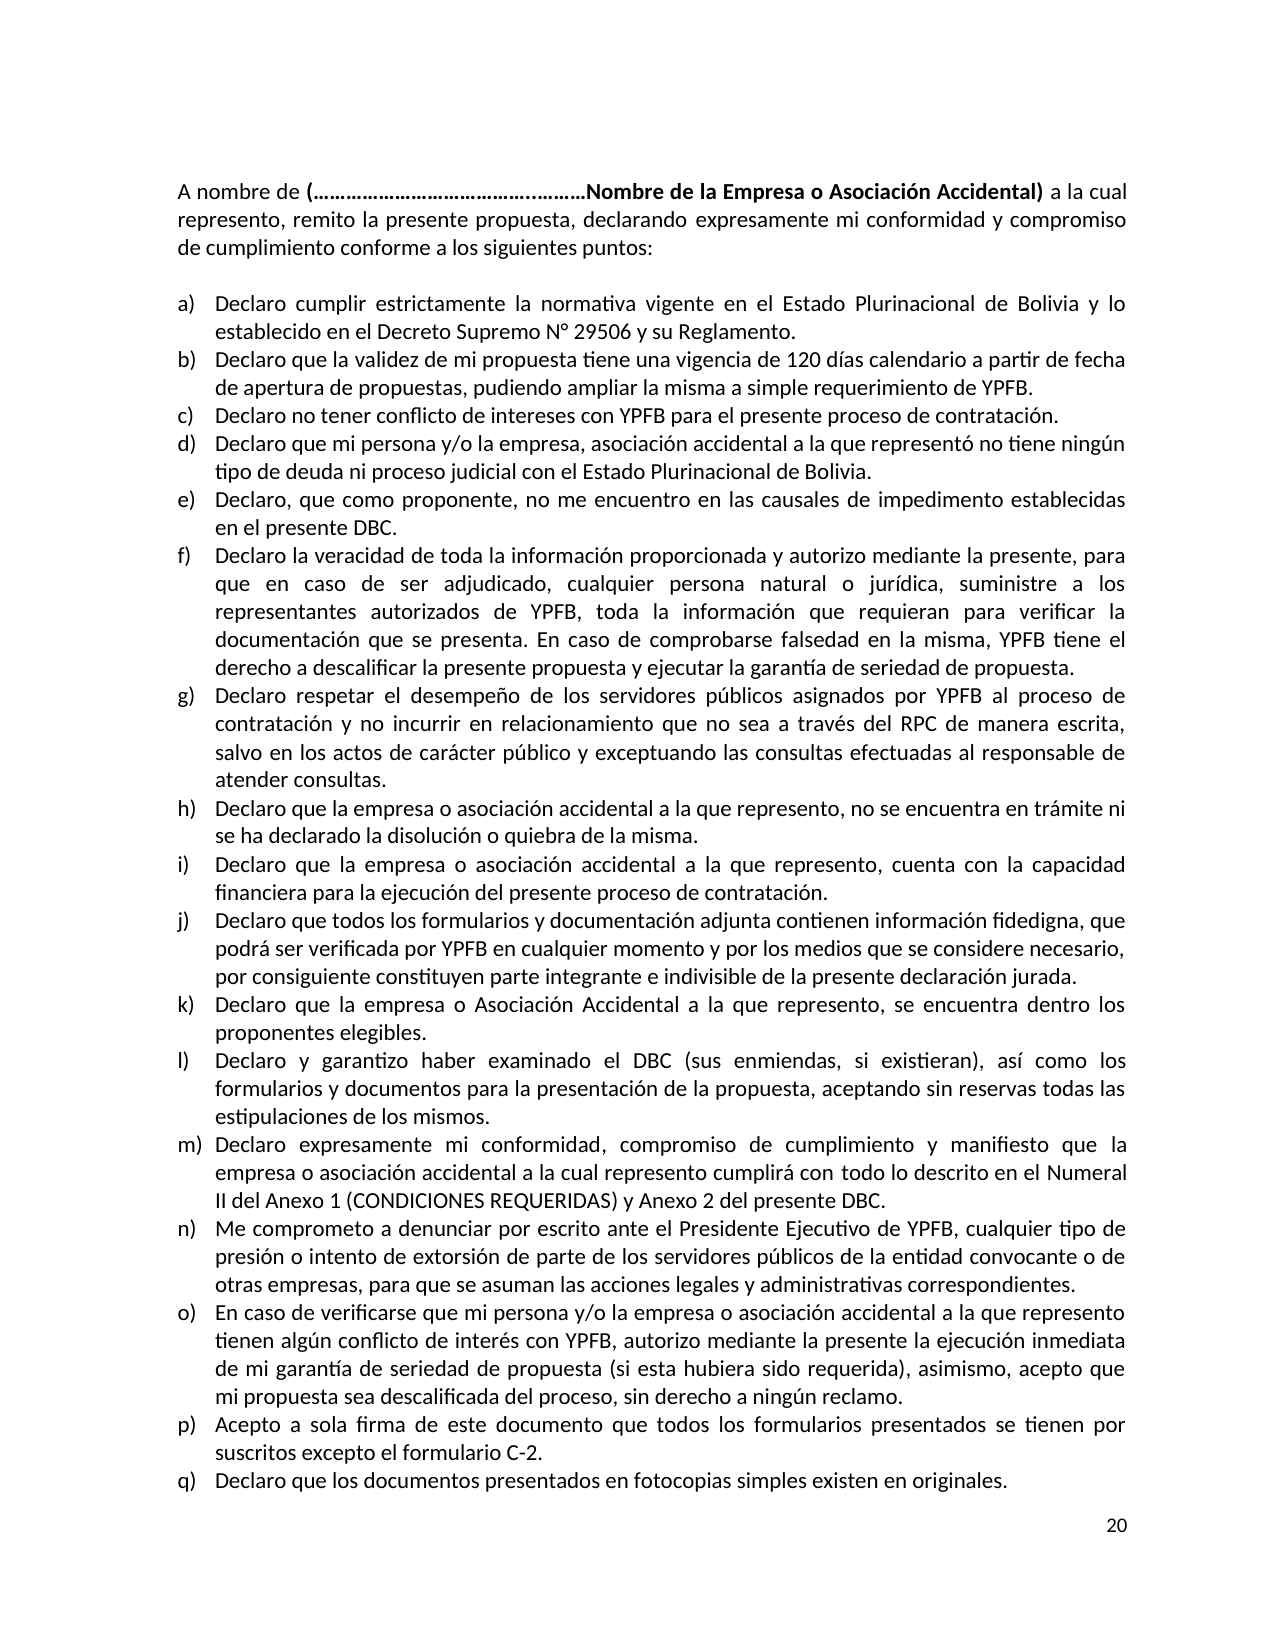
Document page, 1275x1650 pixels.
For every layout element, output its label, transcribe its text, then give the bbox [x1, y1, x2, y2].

list Me comprometo a denunciar por escrito ante el Presidente Ejecutivo de YPFB, cualquier tipo de presión o intento de extorsión de parte de los servidores públicos de la entidad convocante o de otras empresas, para que se asuman las acciones legales y administrativas correspondientes. [177, 1214, 1127, 1298]
list Declaro y garantizo haber examinado el DBC (sus enmiendas, si existieran), así como los formularios y documentos para la presentación de la propuesta, aceptando sin reservas todas las estipulaciones de los mismos. [177, 1046, 1127, 1130]
list Declaro que la validez de mi propuesta tiene una vigencia de 120 días calendario a partir de fecha de apertura de propuestas, pudiendo ampliar la misma a simple requerimiento de YPFB. [177, 345, 1127, 401]
list Declaro respetar el desempeño de los servidores públicos asignados por YPFB al proceso de contratación y no incurrir en relacionamiento que no sea a través del RPC de manera escrita, salvo en los actos de carácter público y exceptuando las consultas efectuadas al responsable de atender consultas. [177, 682, 1127, 794]
list Acepto a sola firma de este documento que todos los formularios presentados se tienen por suscritos excepto el formulario C-2. [177, 1410, 1127, 1466]
list Declaro que todos los formularios y documentación adjunta contienen información fidedigna, que podrá ser verificada por YPFB en cualquier momento y por los medios que se considere necesario, por consiguiente constituyen parte integrante e indivisible de la presente declaración jurada. [177, 906, 1127, 990]
text A nombre de (…………………………………..………Nombre de la Empresa o Asociación Accidental) a la cual represento, remito la presente propuesta, declarando expresamente mi conformidad y compromiso de cumplimiento conforme a los siguientes puntos: [177, 177, 1127, 261]
list Declaro cumplir estrictamente la normativa vigente en el Estado Plurinacional de Bolivia y lo establecido en el Decreto Supremo N° 29506 y su Reglamento. [177, 289, 1127, 345]
list Declaro expresamente mi conformidad, compromiso de cumplimiento y manifiesto que la empresa o asociación accidental a la cual represento cumplirá con todo lo descrito en el Numeral II del Anexo 1 (CONDICIONES REQUERIDAS) y Anexo 2 del presente DBC. [177, 1130, 1127, 1214]
list En caso de verificarse que mi persona y/o la empresa o asociación accidental a la que represento tienen algún conflicto de interés con YPFB, autorizo mediante la presente la ejecución inmediata de mi garantía de seriedad de propuesta (si esta hubiera sido requerida), asimismo, acepto que mi propuesta sea descalificada del proceso, sin derecho a ningún reclamo. [177, 1298, 1127, 1410]
list Declaro que los documentos presentados en fotocopias simples existen en originales. [177, 1466, 1127, 1494]
list Declaro que la empresa o asociación accidental a la que represento, no se encuentra en trámite ni se ha declarado la disolución o quiebra de la misma. [177, 794, 1127, 850]
list Declaro, que como proponente, no me encuentro en las causales de impedimento establecidas en el presente DBC. [177, 485, 1127, 541]
list Declaro la veracidad de toda la información proporcionada y autorizo mediante la presente, para que en caso de ser adjudicado, cualquier persona natural o jurídica, suministre a los representantes autorizados de YPFB, toda la información que requieran para verificar la documentación que se presenta. En caso de comprobarse falsedad en la misma, YPFB tiene el derecho a descalificar la presente propuesta y ejecutar la garantía de seriedad de propuesta. [177, 541, 1127, 682]
list Declaro que mi persona y/o la empresa, asociación accidental a la que representó no tiene ningún tipo de deuda ni proceso judicial con el Estado Plurinacional de Bolivia. [177, 429, 1127, 485]
list Declaro no tener conflicto de intereses con YPFB para el presente proceso de contratación. [177, 401, 1127, 429]
list Declaro que la empresa o Asociación Accidental a la que represento, se encuentra dentro los proponentes elegibles. [177, 990, 1127, 1046]
list Declaro que la empresa o asociación accidental a la que represento, cuenta con la capacidad financiera para la ejecución del presente proceso de contratación. [177, 850, 1127, 906]
